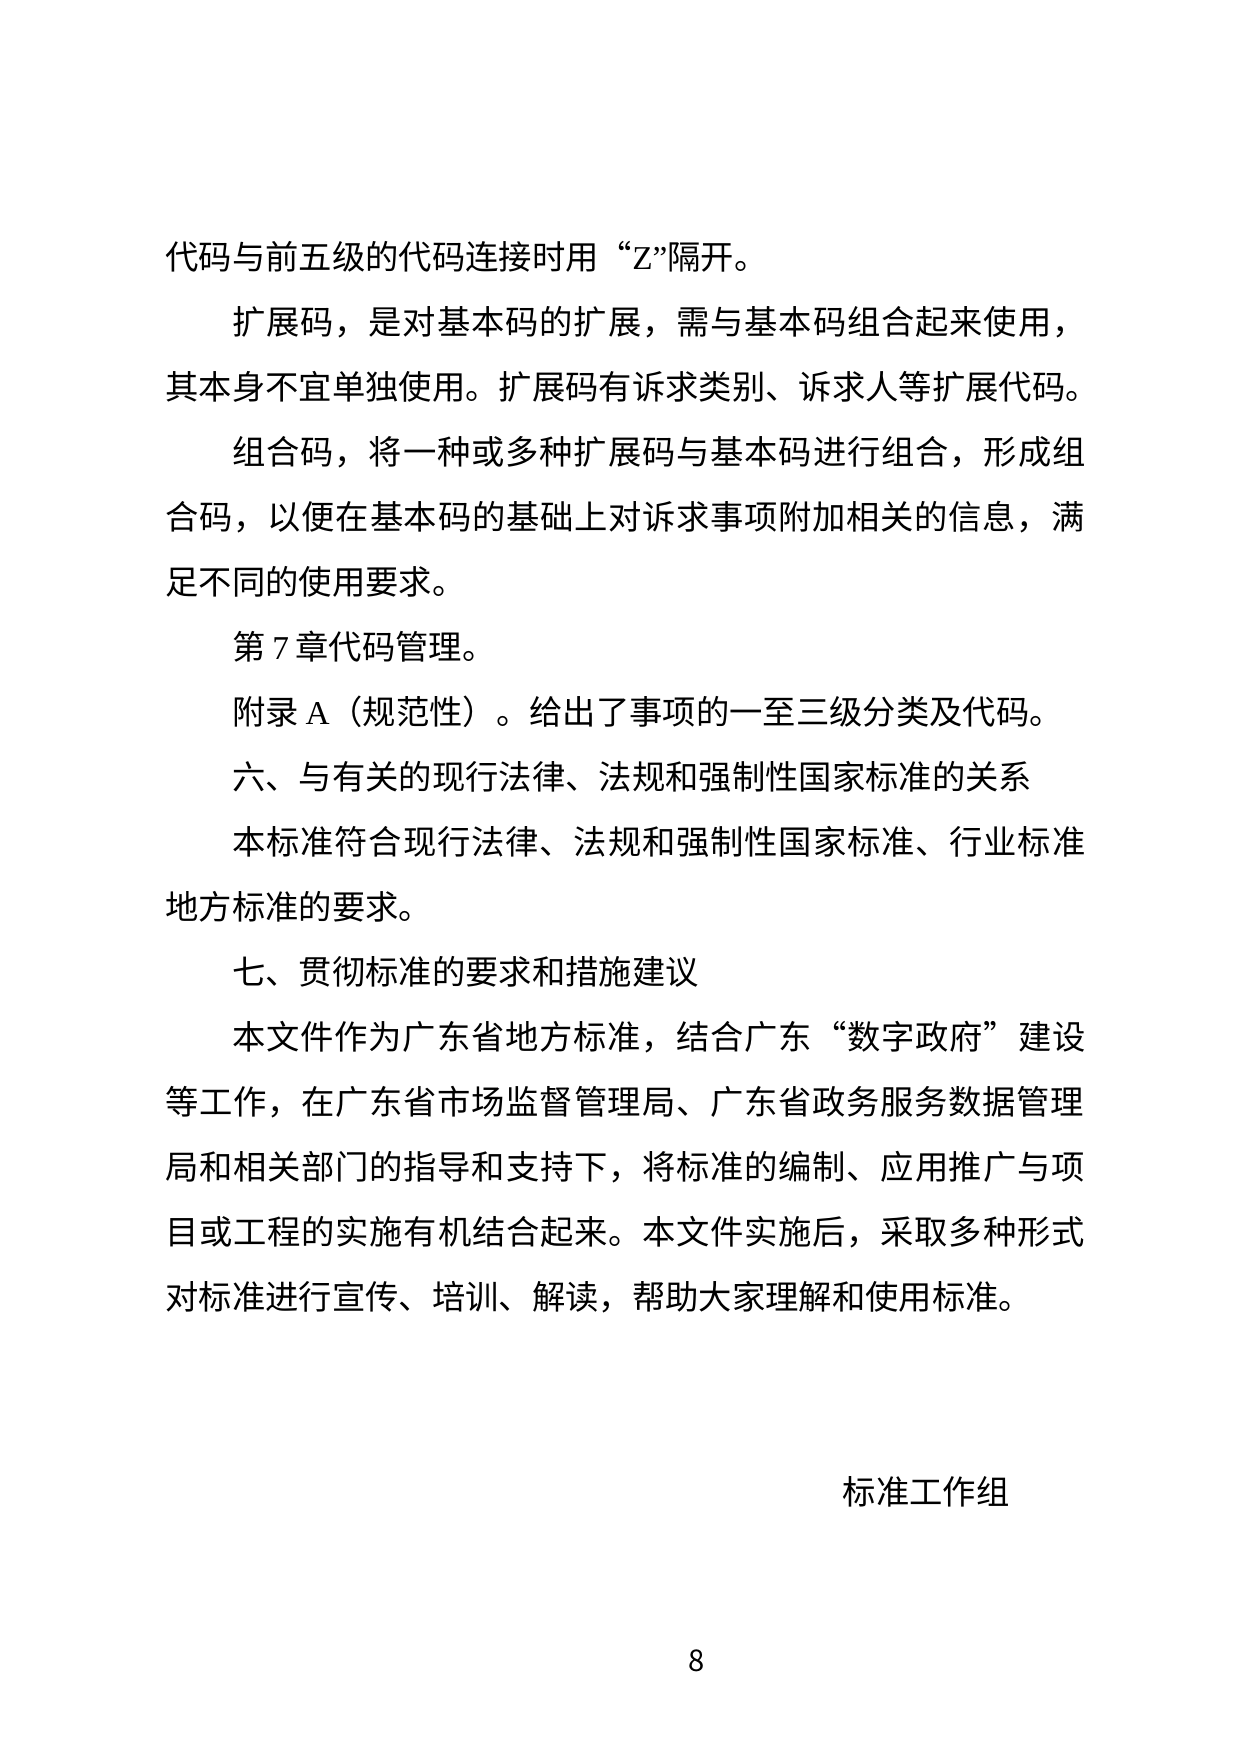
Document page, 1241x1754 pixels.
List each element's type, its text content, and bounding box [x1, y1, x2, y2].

text 本文件作为广东省地方标准，结合广东“数字政府”建设等工作，在广东省市场监督管理局、广东省政务服务数据管理局和相关部门的指导和支持下，将标准的编制、应用推广与项目或工程的实施有机结合起来。本文件实施后，采取多种形式对标准进行宣传、培训、解读，帮助大家理解和使用标准。 [165, 1002, 1087, 1327]
text 七、贯彻标准的要求和措施建议 [165, 937, 1087, 1002]
text 标准工作组 [165, 1457, 1087, 1522]
text 六、与有关的现行法律、法规和强制性国家标准的关系 [165, 742, 1087, 807]
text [165, 222, 1087, 287]
text 扩展码，是对基本码的扩展，需与基本码组合起来使用，其本身不宜单独使用。扩展码有诉求类别、诉求人等扩展代码。 [165, 287, 1087, 417]
text 第7章代码管理。 [165, 612, 1087, 677]
text 组合码，将一种或多种扩展码与基本码进行组合，形成组合码，以便在基本码的基础上对诉求事项附加相关的信息，满足不同的使用要求。 [165, 417, 1087, 612]
text 本标准符合现行法律、法规和强制性国家标准、行业标准、地方标准的要求。 [165, 807, 1087, 937]
text 附录A（规范性）。给出了事项的一至三级分类及代码。 [165, 677, 1087, 742]
